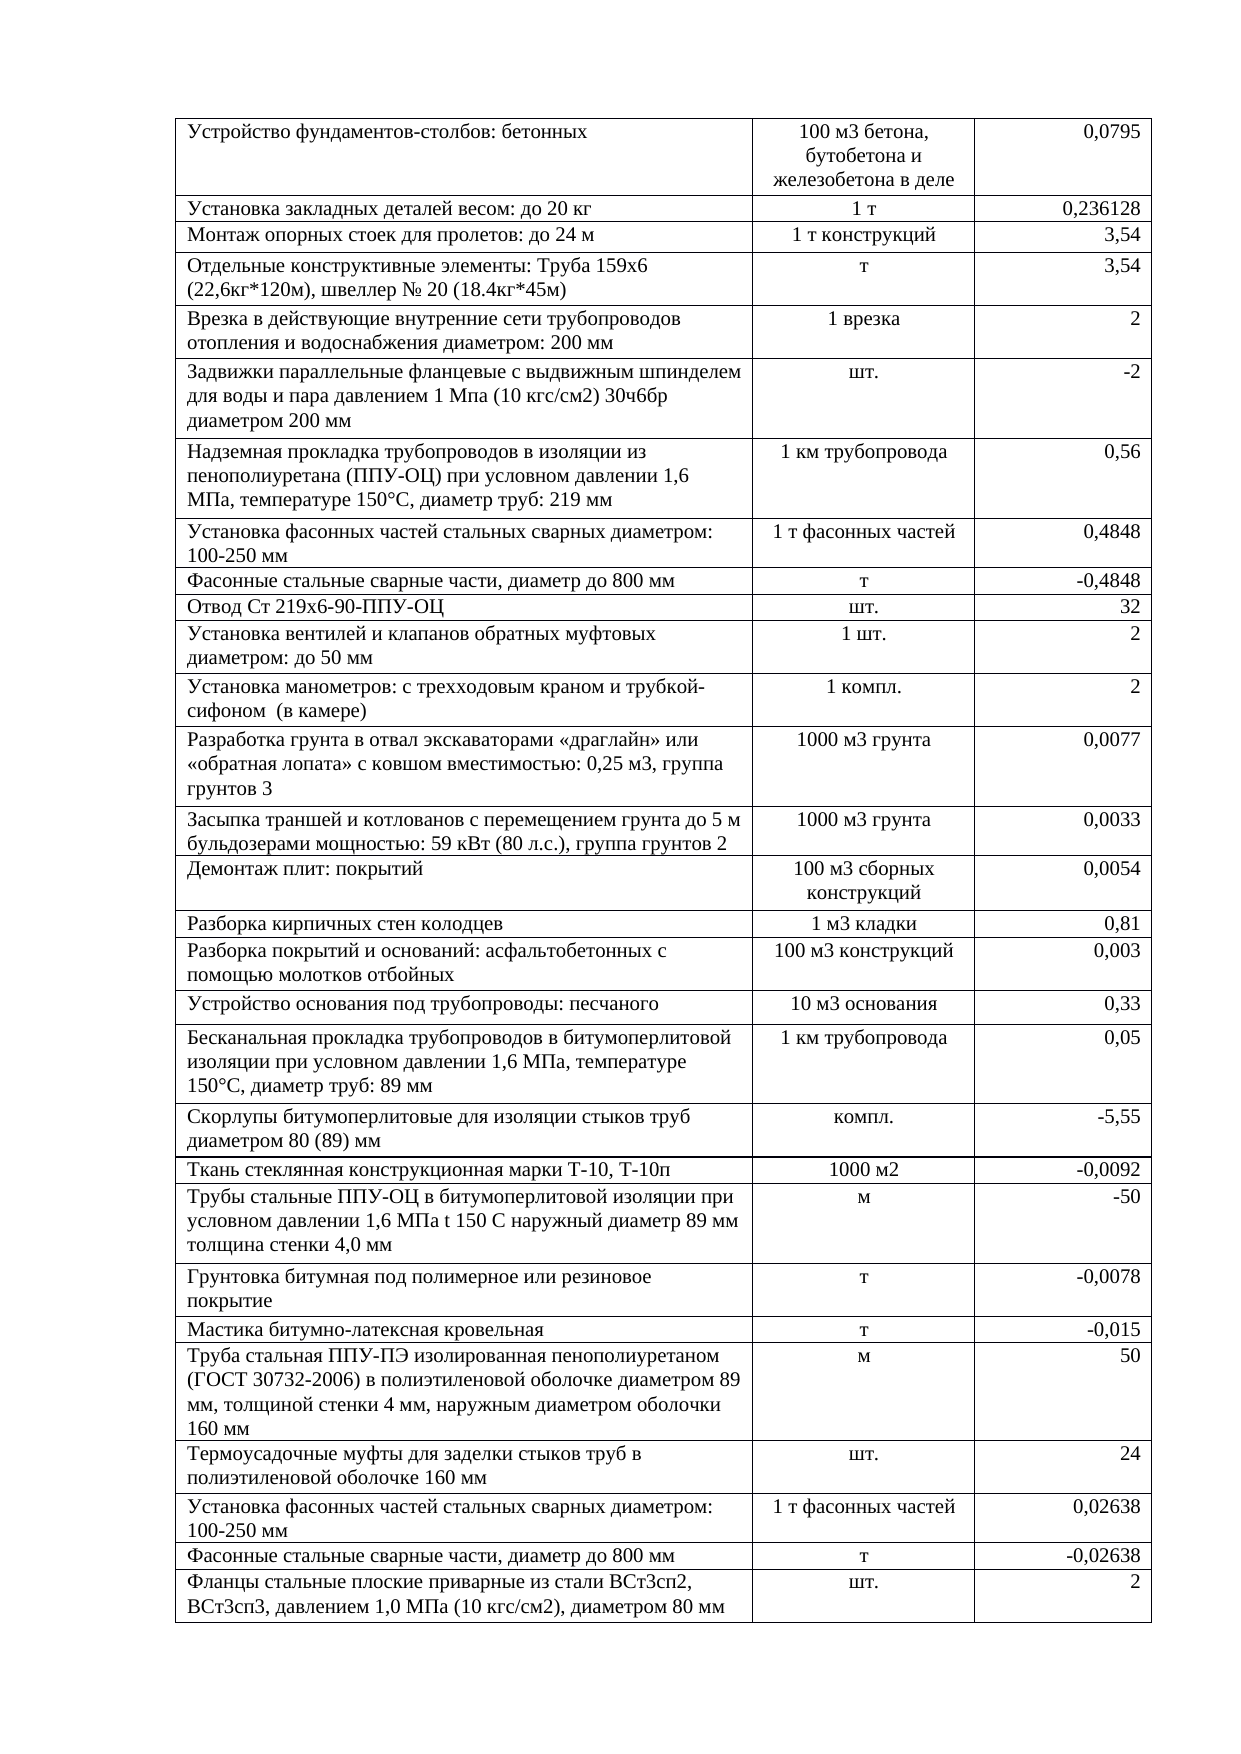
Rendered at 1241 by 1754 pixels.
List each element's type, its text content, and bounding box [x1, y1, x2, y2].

table_cell 1 м3 кладки [753, 911, 974, 937]
table_cell Установка манометров: с трехходовым краном и трубкой-сифоном (в камере) [176, 674, 752, 726]
table_cell Установка вентилей и клапанов обратных муфтовых диаметром: до 50 мм [176, 621, 752, 673]
table_cell Установка фасонных частей стальных сварных диаметром: 100-250 мм [176, 519, 752, 567]
table_cell Установка закладных деталей весом: до 20 кг [176, 196, 752, 221]
table_cell Установка фасонных частей стальных сварных диаметром: 100-250 мм [176, 1494, 752, 1542]
table_cell 1 шт. [753, 621, 974, 673]
table_cell 1 км трубопровода [753, 439, 974, 518]
table_cell 1 км трубопровода [753, 1025, 974, 1103]
table_cell 0,236128 [975, 196, 1151, 221]
table_cell Ткань стеклянная конструкционная марки Т-10, Т-10п [176, 1158, 752, 1183]
table_cell 0,003 [975, 938, 1151, 990]
table_cell -5,55 [975, 1104, 1151, 1156]
table_cell 2 [975, 306, 1151, 358]
table_cell 1000 м3 грунта [753, 727, 974, 806]
table_cell -50 [975, 1184, 1151, 1263]
table_cell -0,0078 [975, 1264, 1151, 1316]
table_cell -0,02638 [975, 1543, 1151, 1568]
table_cell -0,4848 [975, 568, 1151, 593]
table_cell 32 [975, 595, 1151, 620]
table_cell -0,015 [975, 1317, 1151, 1342]
table_cell Задвижки параллельные фланцевые с выдвижным шпинделем для воды и пара давлением 1 Мпа (10 кгс/см2) 30ч6бр диаметром 200 мм [176, 359, 752, 438]
table_cell Мастика битумно-латексная кровельная [176, 1317, 752, 1342]
table_cell 0,4848 [975, 519, 1151, 567]
table_cell Скорлупы битумоперлитовые для изоляции стыков труб диаметром 80 (89) мм [176, 1104, 752, 1156]
table_cell 0,0795 [975, 119, 1151, 195]
table_cell Засыпка траншей и котлованов с перемещением грунта до 5 м бульдозерами мощностью: 59 кВт (80 л.с.), группа грунтов 2 [176, 807, 752, 855]
table_cell Грунтовка битумная под полимерное или резиновое покрытие [176, 1264, 752, 1316]
table_cell Устройство основания под трубопроводы: песчаного [176, 991, 752, 1023]
table_cell 2 [975, 621, 1151, 673]
table_cell шт. [753, 595, 974, 620]
table_cell 0,0054 [975, 856, 1151, 910]
table_cell Труба стальная ППУ-ПЭ изолированная пенополиуретаном (ГОСТ 30732-2006) в полиэтиленовой оболочке диаметром 89 мм, толщиной стенки 4 мм, наружным диаметром оболочки 160 мм [176, 1343, 752, 1439]
table_cell Разработка грунта в отвал экскаваторами «драглайн» или «обратная лопата» с ковшом вместимостью: 0,25 м3, группа грунтов 3 [176, 727, 752, 806]
table_cell Устройство фундаментов-столбов: бетонных [176, 119, 752, 195]
table_cell 1 компл. [753, 674, 974, 726]
table_cell Бесканальная прокладка трубопроводов в битумоперлитовой изоляции при условном давлении 1,6 МПа, температуре 150°С, диаметр труб: 89 мм [176, 1025, 752, 1103]
table_cell 0,05 [975, 1025, 1151, 1103]
table_cell Разборка кирпичных стен колодцев [176, 911, 752, 937]
table_cell 0,0033 [975, 807, 1151, 855]
table_cell шт. [753, 1441, 974, 1493]
table_cell Фасонные стальные сварные части, диаметр до 800 мм [176, 568, 752, 593]
table_cell 2 [975, 674, 1151, 726]
table_cell 3,54 [975, 253, 1151, 305]
table_cell 24 [975, 1441, 1151, 1493]
table_cell Трубы стальные ППУ-ОЦ в битумоперлитовой изоляции при условном давлении 1,6 МПа t 150 С наружный диаметр 89 мм толщина стенки 4,0 мм [176, 1184, 752, 1263]
table_cell шт. [753, 359, 974, 438]
table_cell м [753, 1184, 974, 1263]
table_cell -2 [975, 359, 1151, 438]
table_cell 0,33 [975, 991, 1151, 1023]
table_cell 0,81 [975, 911, 1151, 937]
table_cell 50 [975, 1343, 1151, 1439]
table_cell 3,54 [975, 222, 1151, 252]
table_cell шт. [753, 1570, 974, 1622]
table_cell 100 м3 конструкций [753, 938, 974, 990]
table_cell Монтаж опорных стоек для пролетов: до 24 м [176, 222, 752, 252]
table_cell Врезка в действующие внутренние сети трубопроводов отопления и водоснабжения диаметром: 200 мм [176, 306, 752, 358]
table_cell 1 т [753, 196, 974, 221]
table_cell 1000 м3 грунта [753, 807, 974, 855]
table_cell т [753, 1264, 974, 1316]
table_cell 0,02638 [975, 1494, 1151, 1542]
table_cell Фасонные стальные сварные части, диаметр до 800 мм [176, 1543, 752, 1568]
table_cell Термоусадочные муфты для заделки стыков труб в полиэтиленовой оболочке 160 мм [176, 1441, 752, 1493]
table_cell 0,56 [975, 439, 1151, 518]
table_cell Фланцы стальные плоские приварные из стали ВСт3сп2, ВСт3сп3, давлением 1,0 МПа (10 кгс/см2), диаметром 80 мм [176, 1570, 752, 1622]
table_cell 1000 м2 [753, 1158, 974, 1183]
table_cell 10 м3 основания [753, 991, 974, 1023]
table_cell т [753, 1543, 974, 1568]
table_cell 0,0077 [975, 727, 1151, 806]
table_cell -0,0092 [975, 1158, 1151, 1183]
table_cell 1 т конструкций [753, 222, 974, 252]
table_cell 1 врезка [753, 306, 974, 358]
table_cell 100 м3 бетона, бутобетона и железобетона в деле [753, 119, 974, 195]
table_cell 1 т фасонных частей [753, 1494, 974, 1542]
table_cell компл. [753, 1104, 974, 1156]
table_cell т [753, 568, 974, 593]
table_cell 100 м3 сборных конструкций [753, 856, 974, 910]
table_cell 2 [975, 1570, 1151, 1622]
table_cell Разборка покрытий и оснований: асфальтобетонных с помощью молотков отбойных [176, 938, 752, 990]
table_cell Демонтаж плит: покрытий [176, 856, 752, 910]
table_cell м [753, 1343, 974, 1439]
table_cell т [753, 253, 974, 305]
table_cell Отвод Ст 219х6-90-ППУ-ОЦ [176, 595, 752, 620]
table_cell Надземная прокладка трубопроводов в изоляции из пенополиуретана (ППУ-ОЦ) при условном давлении 1,6 МПа, температуре 150°С, диаметр труб: 219 мм [176, 439, 752, 518]
table_cell 1 т фасонных частей [753, 519, 974, 567]
table_cell Отдельные конструктивные элементы: Труба 159х6 (22,6кг*120м), швеллер № 20 (18.4кг*45м) [176, 253, 752, 305]
table_cell т [753, 1317, 974, 1342]
